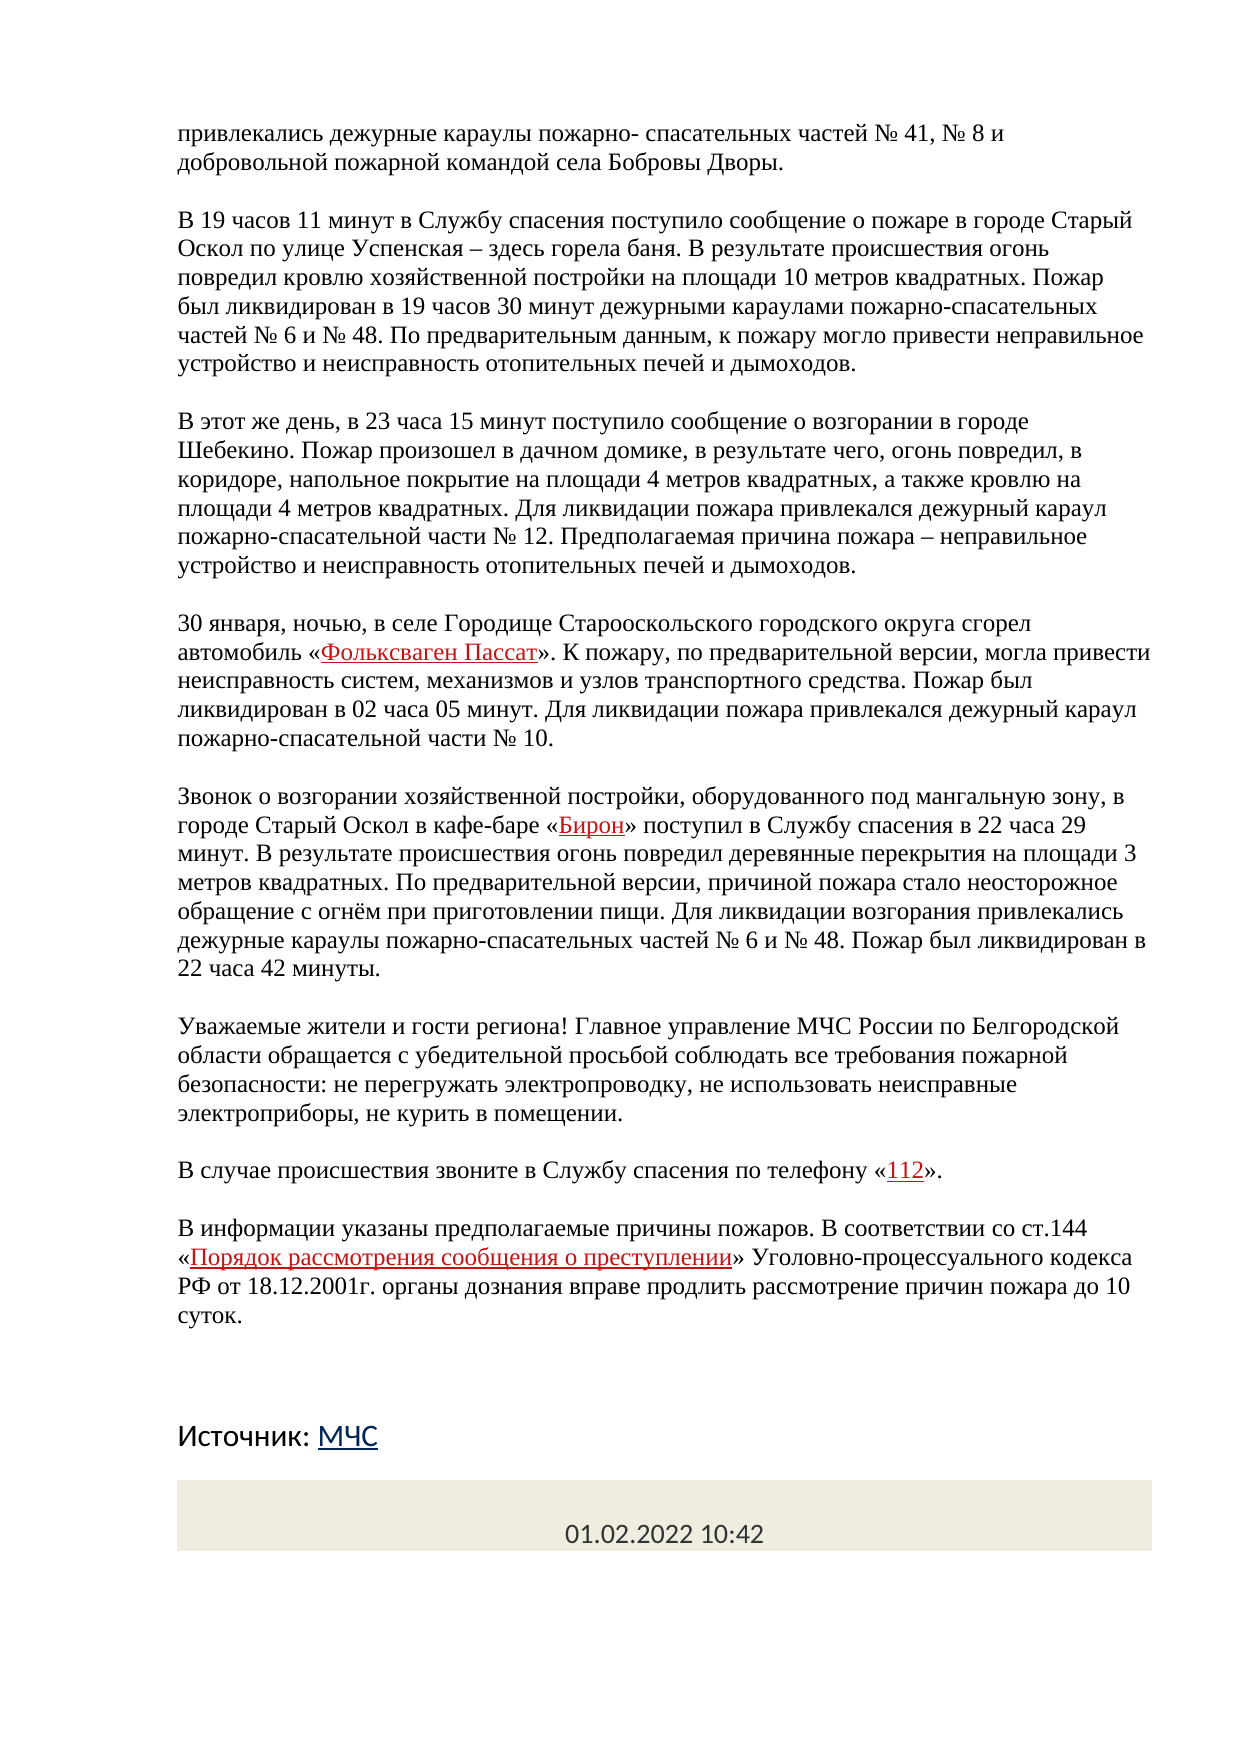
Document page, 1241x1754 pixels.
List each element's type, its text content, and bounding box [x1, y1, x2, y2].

text В случае происшествия звоните в Службу спасения по телефону «112». [177, 1156, 1152, 1184]
text Источник: МЧС [177, 1416, 1152, 1454]
text 30 января, ночью, в селе Городище Старооскольского городского округа сгорел автомобиль «Фольксваген Пассат». К пожару, по предварительной версии, могла привести неисправность систем, механизмов и узлов транспортного средства. Пожар был ликвидирован в 02 часа 05 минут. Для ликвидации пожара привлекался дежурный караул пожарно-спасательной части № 10. [177, 608, 1152, 752]
text В информации указаны предполагаемые причины пожаров. В соответствии со ст.144 «Порядок рассмотрения сообщения о преступлении» Уголовно-процессуального кодекса РФ от 18.12.2001г. органы дознания вправе продлить рассмотрение причин пожара до 10 суток. [177, 1213, 1152, 1328]
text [177, 118, 1152, 176]
text В 19 часов 11 минут в Службу спасения поступило сообщение о пожаре в городе Старый Оскол по улице Успенская – здесь горела баня. В результате происшествия огонь повредил кровлю хозяйственной постройки на площади 10 метров квадратных. Пожар был ликвидирован в 19 часов 30 минут дежурными караулами пожарно-спасательных частей № 6 и № 48. По предварительным данным, к пожару могло привести неправильное устройство и неисправность отопительных печей и дымоходов. [177, 205, 1152, 377]
text 01.02.2022 10:42 [177, 1480, 1152, 1551]
text В этот же день, в 23 часа 15 минут поступило сообщение о возгорании в городе Шебекино. Пожар произошел в дачном домике, в результате чего, огонь повредил, в коридоре, напольное покрытие на площади 4 метров квадратных, а также кровлю на площади 4 метров квадратных. Для ликвидации пожара привлекался дежурный караул пожарно-спасательной части № 12. Предполагаемая причина пожара – неправильное устройство и неисправность отопительных печей и дымоходов. [177, 406, 1152, 579]
text Звонок о возгорании хозяйственной постройки, оборудованного под мангальную зону, в городе Старый Оскол в кафе-баре «Бирон» поступил в Службу спасения в 22 часа 29 минут. В результате происшествия огонь повредил деревянные перекрытия на площади 3 метров квадратных. По предварительной версии, причиной пожара стало неосторожное обращение с огнём при приготовлении пищи. Для ликвидации возгорания привлекались дежурные караулы пожарно-спасательных частей № 6 и № 48. Пожар был ликвидирован в 22 часа 42 минуты. [177, 781, 1152, 982]
text Уважаемые жители и гости региона! Главное управление МЧС России по Белгородской области обращается с убедительной просьбой соблюдать все требования пожарной безопасности: не перегружать электропроводку, не использовать неисправные электроприборы, не курить в помещении. [177, 1011, 1152, 1126]
